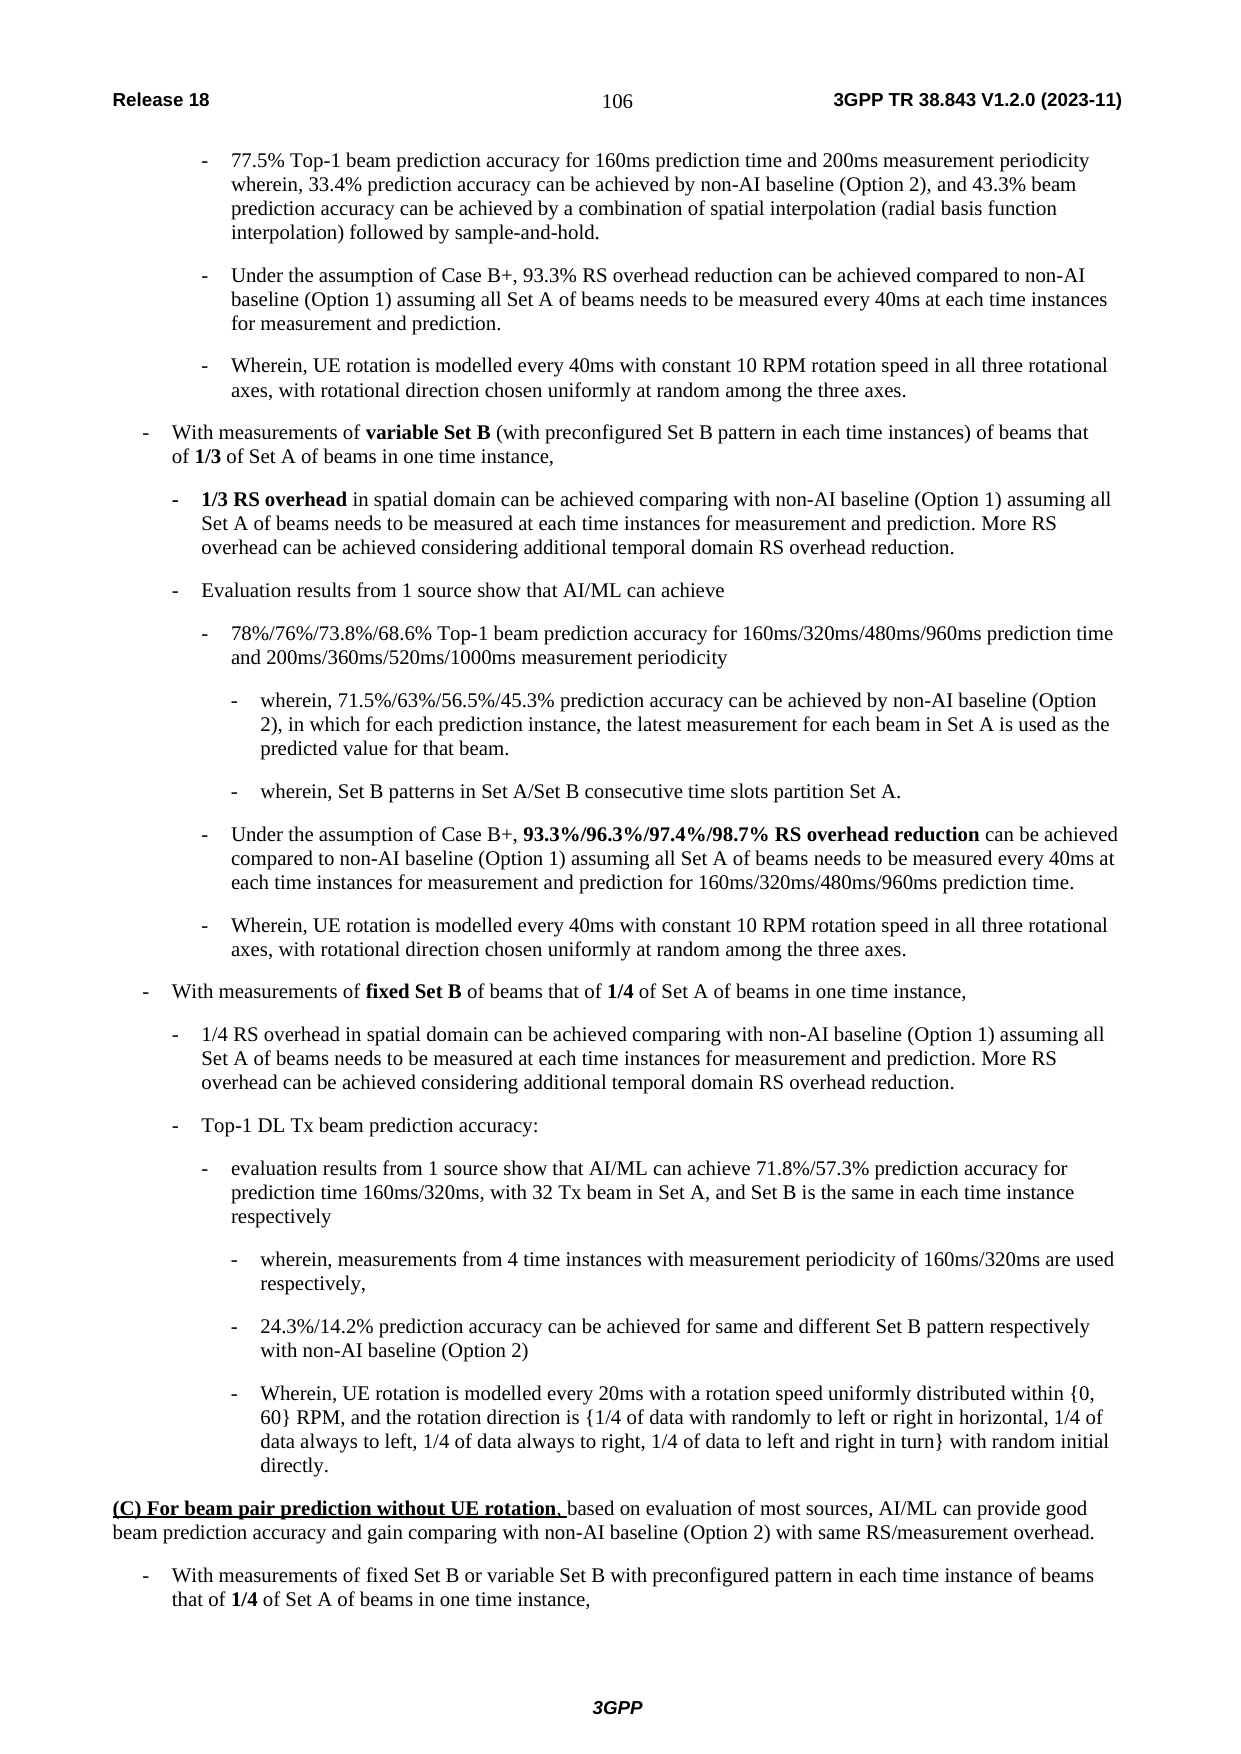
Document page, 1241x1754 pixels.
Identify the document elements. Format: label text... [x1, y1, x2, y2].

text - wherein, Set B patterns in Set A/Set B consecutive time slots partition Set A. [231, 779, 1122, 803]
text - With measurements of variable Set B (with preconfigured Set B pattern in each time instances) of beams that of 1/3 of Set A of beams in one time instance, [142, 420, 1122, 468]
text - 78%/76%/73.8%/68.6% Top-1 beam prediction accuracy for 160ms/320ms/480ms/960ms prediction time and 200ms/360ms/520ms/1000ms measurement periodicity [201, 621, 1122, 669]
text - 1/4 RS overhead in spatial domain can be achieved comparing with non-AI baseline (Option 1) assuming all Set A of beams needs to be measured at each time instances for measurement and prediction. More RS overhead can be achieved considering additional temporal domain RS overhead reduction. [172, 1022, 1122, 1094]
text - 24.3%/14.2% prediction accuracy can be achieved for same and different Set B pattern respectively with non-AI baseline (Option 2) [231, 1314, 1122, 1362]
text - Under the assumption of Case B+, 93.3%/96.3%/97.4%/98.7% RS overhead reduction can be achieved compared to non-AI baseline (Option 1) assuming all Set A of beams needs to be measured every 40ms at each time instances for measurement and prediction for 160ms/320ms/480ms/960ms prediction time. [201, 822, 1122, 894]
text - With measurements of fixed Set B or variable Set B with preconfigured pattern in each time instance of beams that of 1/4 of Set A of beams in one time instance, [142, 1562, 1122, 1611]
text - With measurements of fixed Set B of beams that of 1/4 of Set A of beams in one time instance, [142, 979, 1122, 1003]
text - 77.5% Top-1 beam prediction accuracy for 160ms prediction time and 200ms measurement periodicity wherein, 33.4% prediction accuracy can be achieved by non-AI baseline (Option 2), and 43.3% beam prediction accuracy can be achieved by a combination of spatial interpolation (radial basis function interpolation) followed by sample-and-hold. [201, 147, 1122, 244]
text - Wherein, UE rotation is modelled every 20ms with a rotation speed uniformly distributed within {0, 60} RPM, and the rotation direction is {1/4 of data with randomly to left or right in horizontal, 1/4 of data always to left, 1/4 of data always to right, 1/4 of data to left and right in turn} with random initial directly. [231, 1381, 1122, 1477]
text - Top-1 DL Tx beam prediction accuracy: [172, 1113, 1122, 1137]
text - Under the assumption of Case B+, 93.3% RS overhead reduction can be achieved compared to non-AI baseline (Option 1) assuming all Set A of beams needs to be measured every 40ms at each time instances for measurement and prediction. [201, 262, 1122, 335]
text - Wherein, UE rotation is modelled every 40ms with constant 10 RPM rotation speed in all three rotational axes, with rotational direction chosen uniformly at random among the three axes. [201, 912, 1122, 961]
text (C) For beam pair prediction without UE rotation, based on evaluation of most sources, AI/ML can provide good beam prediction accuracy and gain comparing with non-AI baseline (Option 2) with same RS/measurement overhead. [112, 1496, 1122, 1544]
text - evaluation results from 1 source show that AI/ML can achieve 71.8%/57.3% prediction accuracy for prediction time 160ms/320ms, with 32 Tx beam in Set A, and Set B is the same in each time instance respectively [201, 1156, 1122, 1228]
text - wherein, measurements from 4 time instances with measurement periodicity of 160ms/320ms are used respectively, [231, 1247, 1122, 1295]
text - Evaluation results from 1 source show that AI/ML can achieve [172, 578, 1122, 602]
text - Wherein, UE rotation is modelled every 40ms with constant 10 RPM rotation speed in all three rotational axes, with rotational direction chosen uniformly at random among the three axes. [201, 353, 1122, 402]
text - wherein, 71.5%/63%/56.5%/45.3% prediction accuracy can be achieved by non-AI baseline (Option 2), in which for each prediction instance, the latest measurement for each beam in Set A is used as the predicted value for that beam. [231, 688, 1122, 760]
